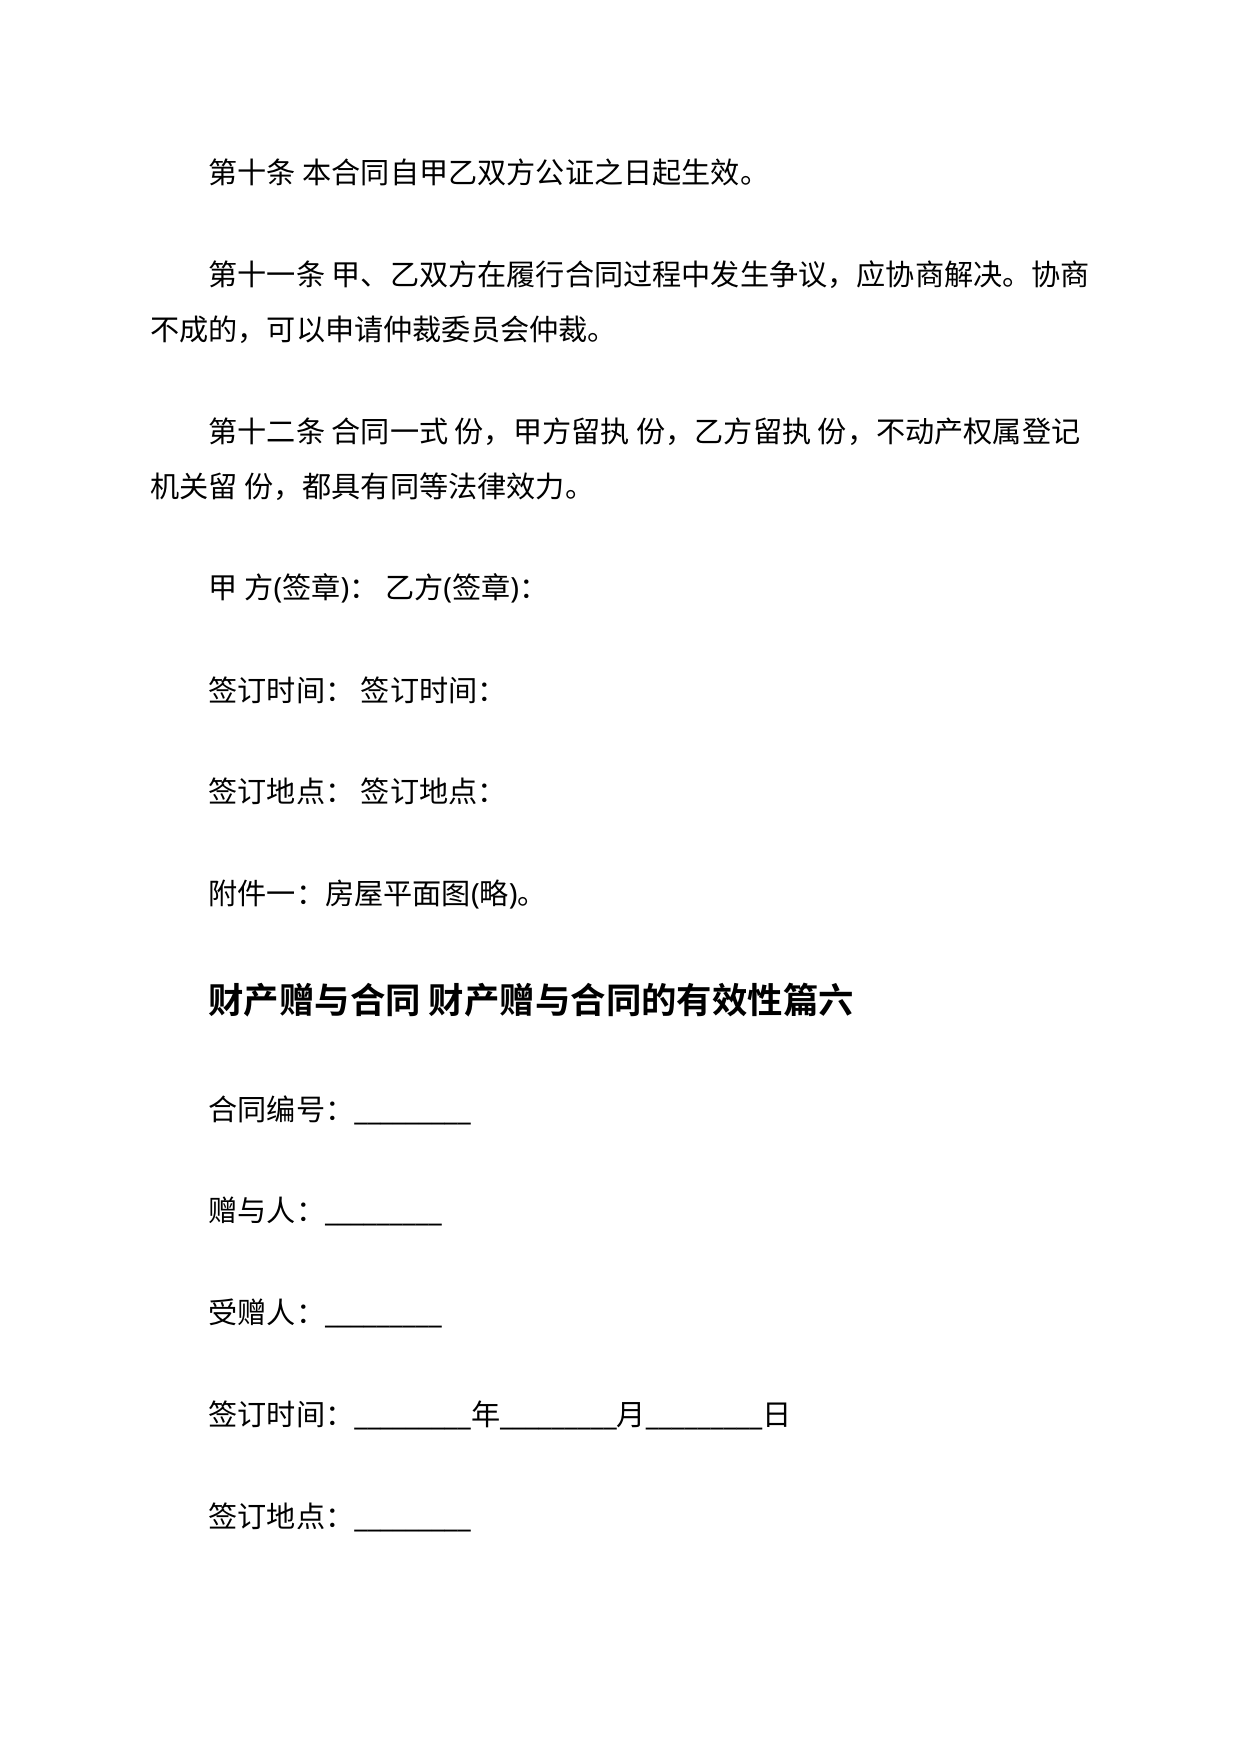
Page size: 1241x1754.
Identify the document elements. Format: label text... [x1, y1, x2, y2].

text 合同编号：_________ [150, 1086, 1090, 1128]
text 签订时间： 签订时间： [150, 667, 1090, 709]
text 第十条 本合同自甲乙双方公证之日起生效。 [150, 150, 1090, 192]
text 受赠人：_________ [150, 1290, 1090, 1332]
text 第十二条 合同一式 份，甲方留执 份，乙方留执 份，不动产权属登记机关留 份，都具有同等法律效力。 [150, 408, 1090, 506]
text 签订时间：_________年_________月_________日 [150, 1392, 1090, 1434]
text 签订地点：_________ [150, 1494, 1090, 1536]
text 签订地点： 签订地点： [150, 769, 1090, 811]
text 附件一：房屋平面图(略)。 [150, 871, 1090, 913]
text 甲 方(签章)： 乙方(签章)： [150, 565, 1090, 607]
text 财产赠与合同 财产赠与合同的有效性篇六 [150, 973, 1090, 1024]
text 第十一条 甲、乙双方在履行合同过程中发生争议，应协商解决。协商不成的，可以申请仲裁委员会仲裁。 [150, 252, 1090, 349]
text 赠与人：_________ [150, 1188, 1090, 1230]
